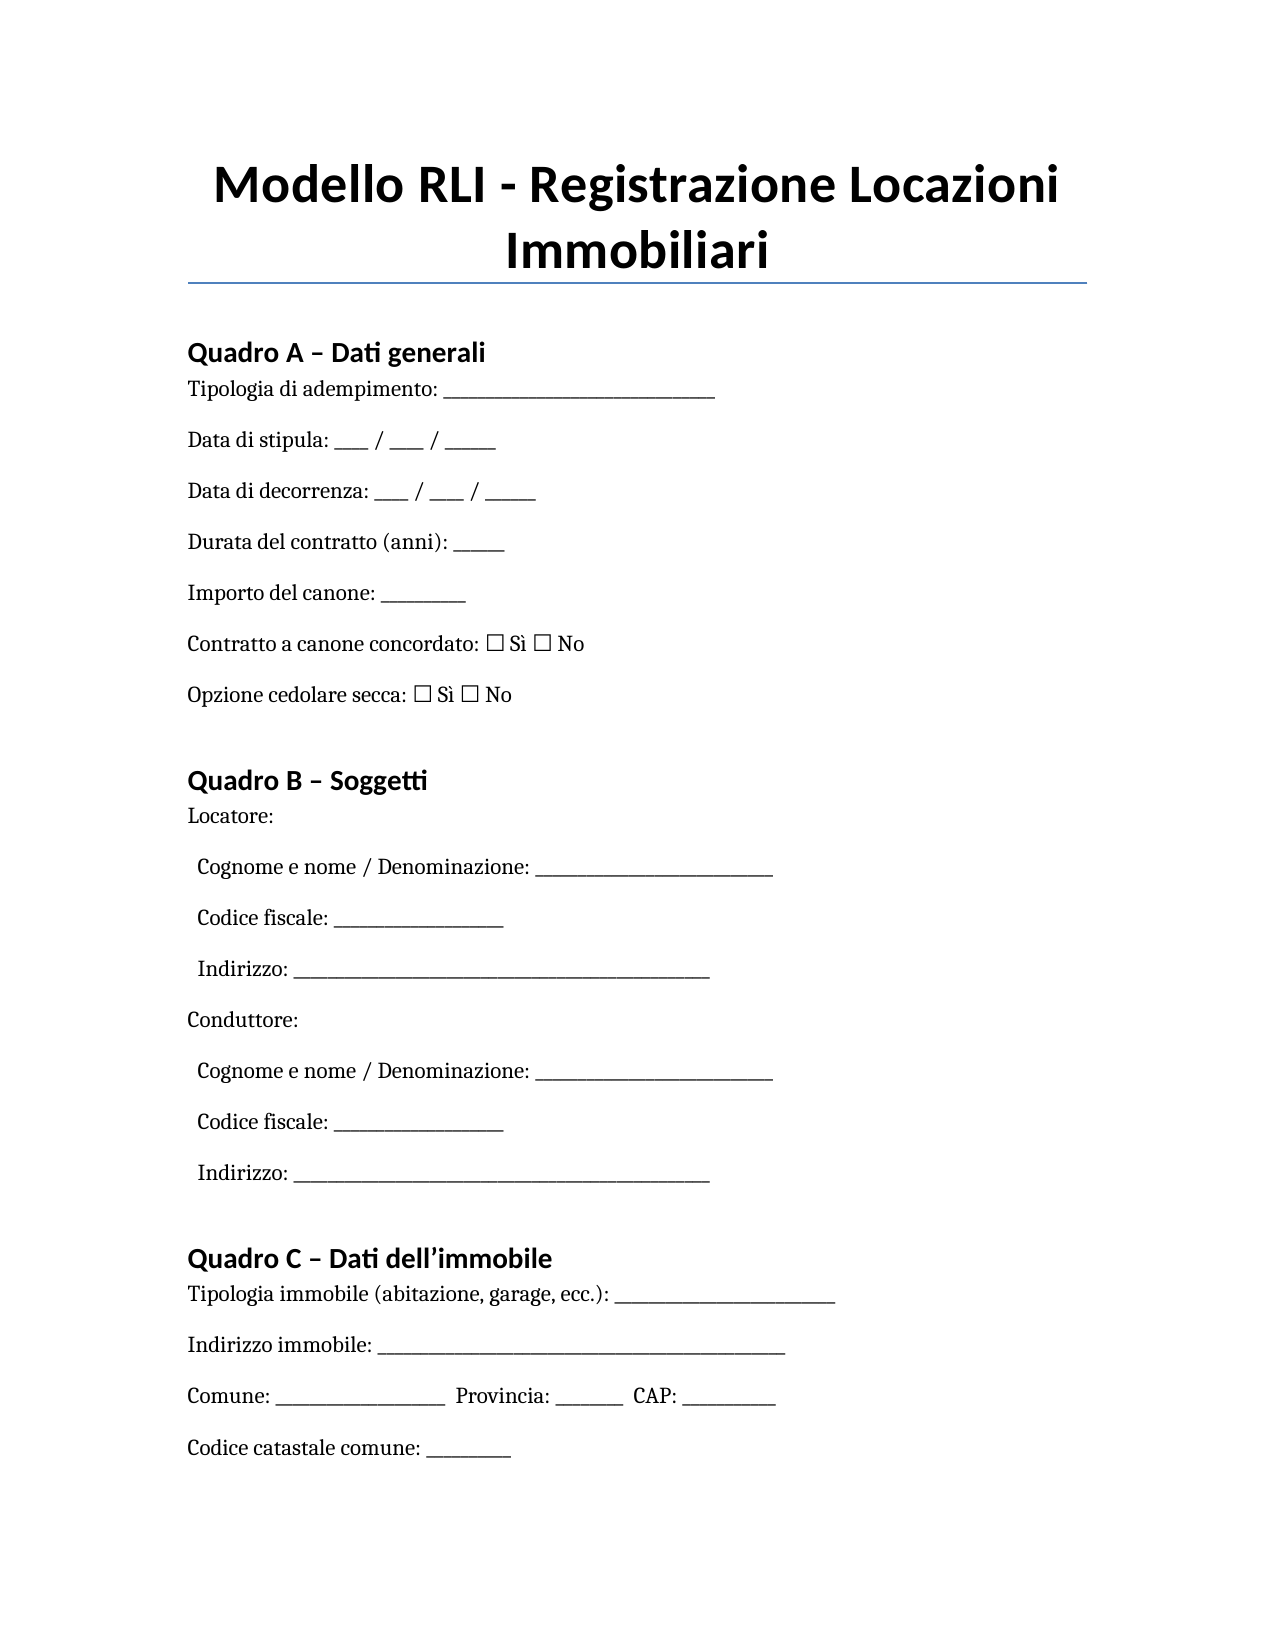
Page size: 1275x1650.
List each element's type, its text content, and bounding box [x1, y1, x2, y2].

text Codice catastale comune: __________ [187, 1434, 1087, 1461]
text Locatore: [187, 803, 1087, 829]
text Codice fiscale: ____________________ [187, 905, 1087, 931]
text Contratto a canone concordato: ☐ Sì ☐ No [187, 631, 1087, 657]
text Indirizzo: _________________________________________________ [187, 1160, 1087, 1186]
subtitle Quadro A – Dati generali [187, 334, 1087, 370]
text Indirizzo immobile: ________________________________________________ [187, 1332, 1087, 1358]
text Importo del canone: __________ [187, 579, 1087, 606]
subtitle Quadro C – Dati dell’immobile [187, 1240, 1087, 1276]
text Conduttore: [187, 1007, 1087, 1033]
text Cognome e nome / Denominazione: ____________________________ [187, 1058, 1087, 1084]
title Modello RLI - Registrazione Locazioni Immobiliari [187, 150, 1087, 284]
text Tipologia immobile (abitazione, garage, ecc.): __________________________ [187, 1281, 1087, 1307]
text Comune: ____________________ Provincia: ________ CAP: ___________ [187, 1383, 1087, 1409]
subtitle Quadro B – Soggetti [187, 762, 1087, 797]
text Indirizzo: _________________________________________________ [187, 956, 1087, 982]
text Cognome e nome / Denominazione: ____________________________ [187, 854, 1087, 880]
text Codice fiscale: ____________________ [187, 1109, 1087, 1135]
text Opzione cedolare secca: ☐ Sì ☐ No [187, 682, 1087, 708]
text Data di decorrenza: ____ / ____ / ______ [187, 477, 1087, 504]
text Tipologia di adempimento: ________________________________ [187, 375, 1087, 402]
text Data di stipula: ____ / ____ / ______ [187, 426, 1087, 453]
text Durata del contratto (anni): ______ [187, 528, 1087, 555]
